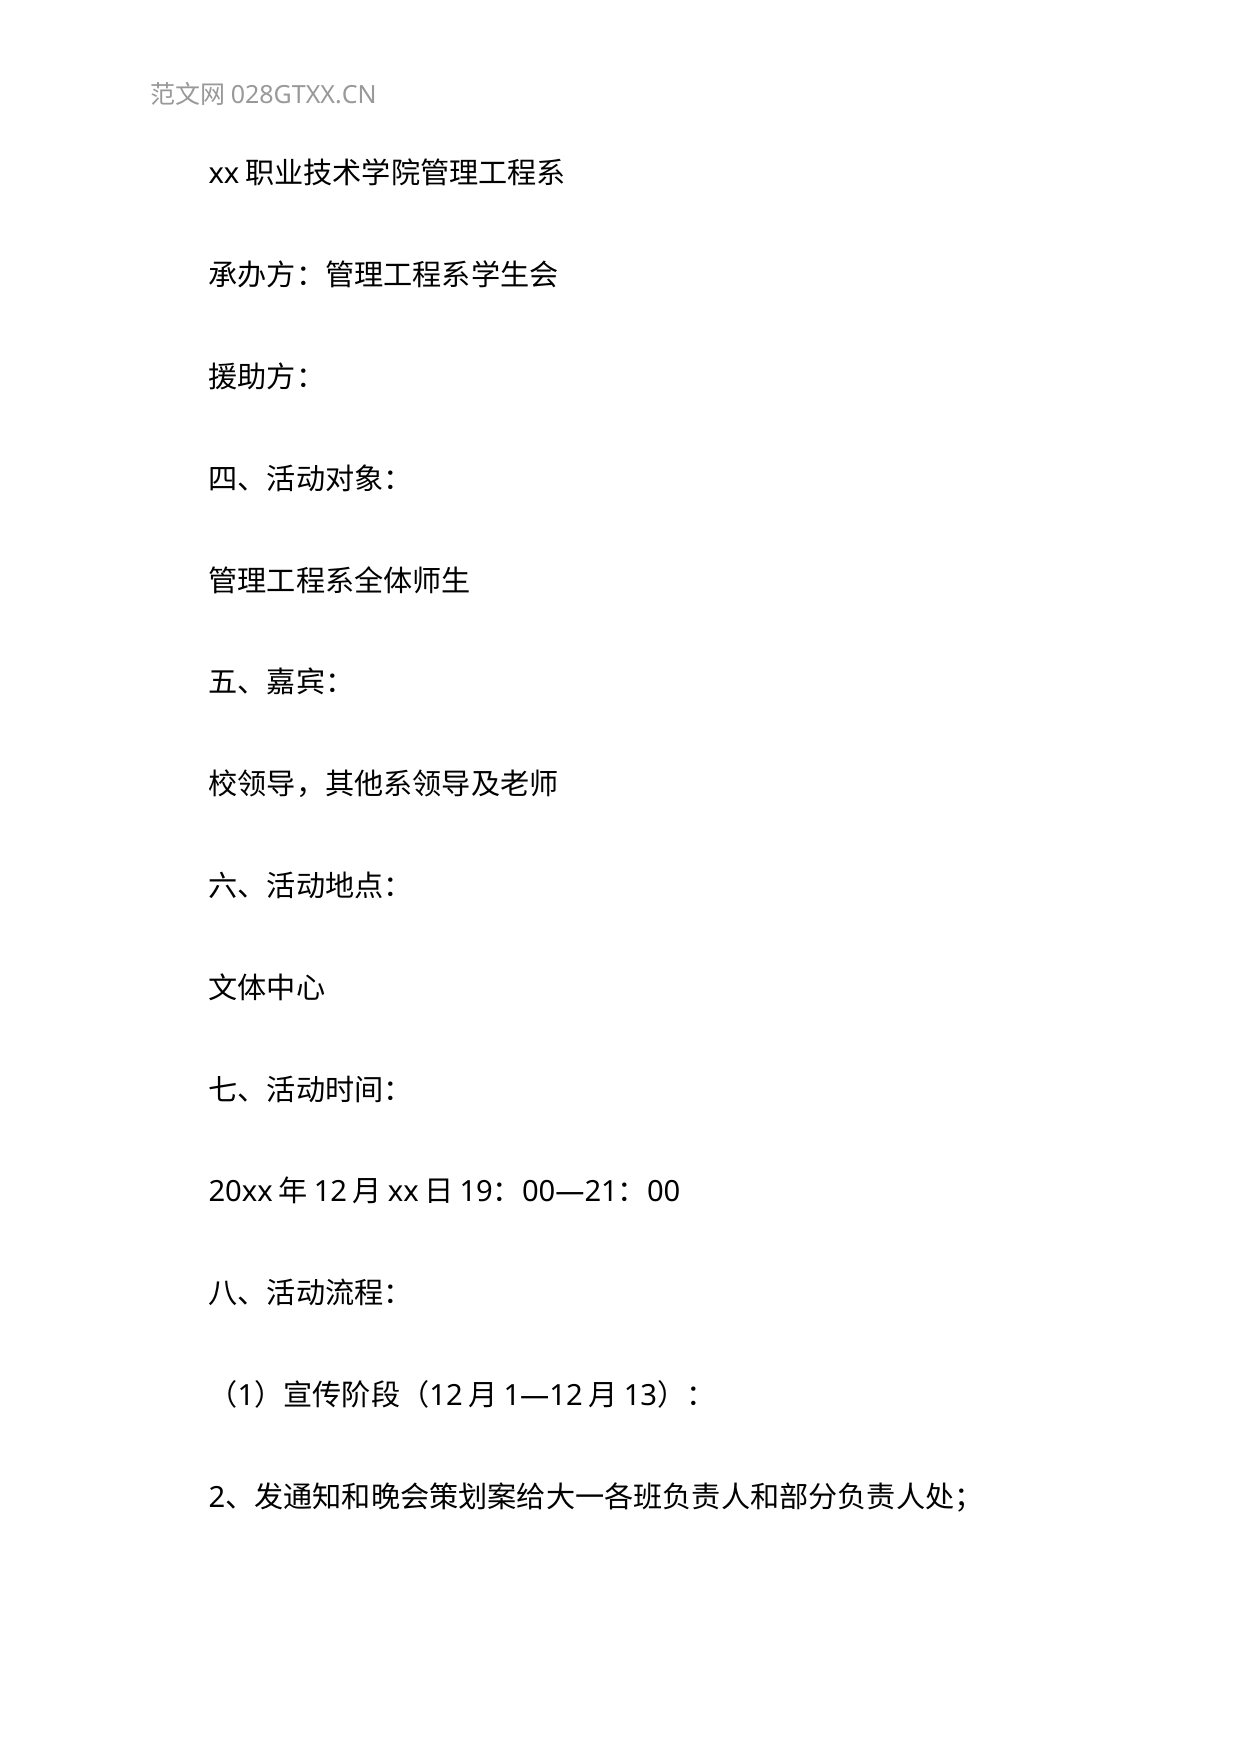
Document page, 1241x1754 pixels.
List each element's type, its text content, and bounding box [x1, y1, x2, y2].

text 2、发通知和晚会策划案给大一各班负责人和部分负责人处； [150, 1474, 1090, 1516]
text 20xx年12月xx日19：00—21：00 [150, 1168, 1090, 1210]
text 援助方： [150, 354, 1090, 396]
text 管理工程系全体师生 [150, 557, 1090, 599]
text 校领导，其他系领导及老师 [150, 761, 1090, 803]
text 八、活动流程： [150, 1270, 1090, 1312]
text 四、活动对象： [150, 456, 1090, 498]
text 七、活动时间： [150, 1066, 1090, 1108]
text 承办方：管理工程系学生会 [150, 252, 1090, 294]
text 五、嘉宾： [150, 659, 1090, 701]
text 六、活动地点： [150, 863, 1090, 905]
text xx职业技术学院管理工程系 [150, 150, 1090, 192]
text （1）宣传阶段（12月1—12月13）： [150, 1372, 1090, 1414]
text 文体中心 [150, 964, 1090, 1007]
